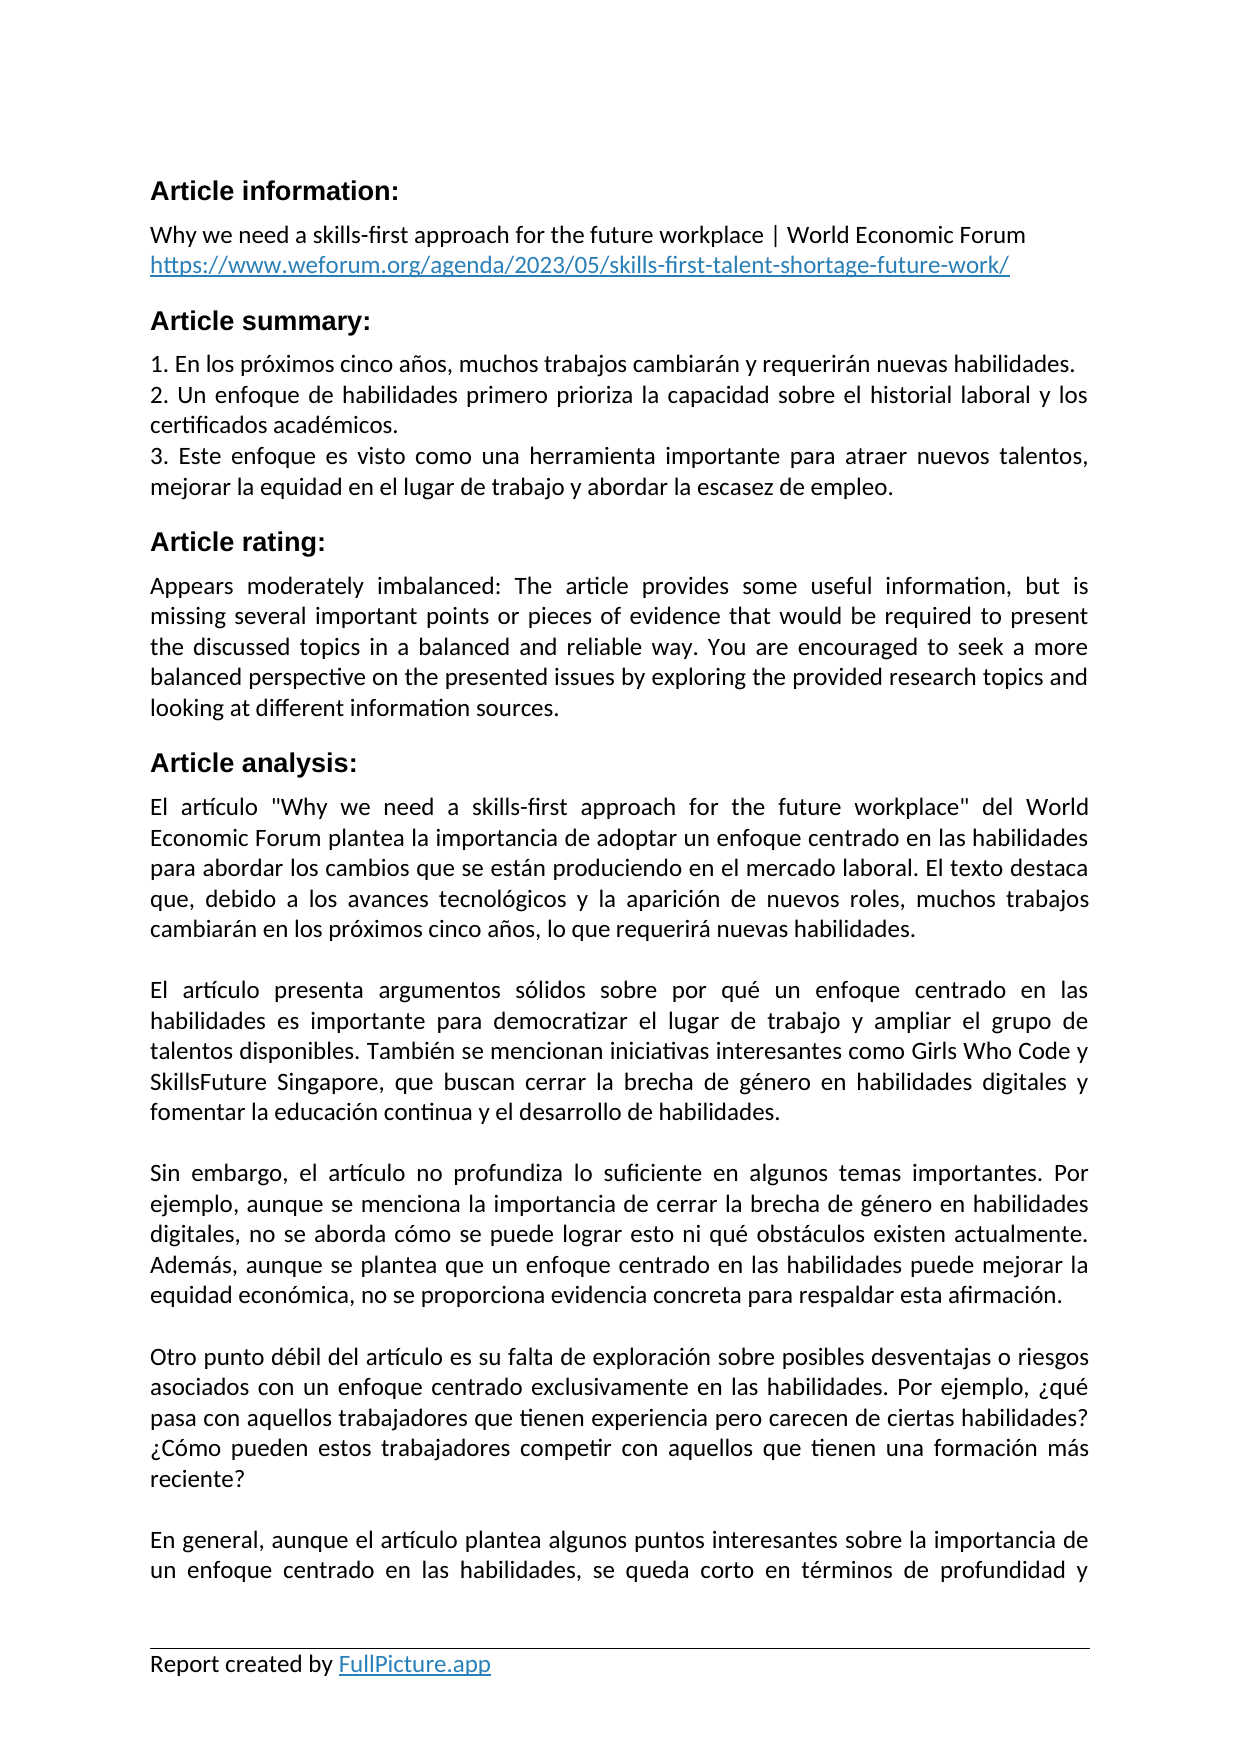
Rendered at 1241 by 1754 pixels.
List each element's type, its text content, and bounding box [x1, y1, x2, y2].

text El artículo presenta argumentos sólidos sobre por qué un enfoque centrado en las habilidades es importante para democratizar el lugar de trabajo y ampliar el grupo de talentos disponibles. También se mencionan iniciativas interesantes como Girls Who Code y SkillsFuture Singapore, que buscan cerrar la brecha de género en habilidades digitales y fomentar la educación continua y el desarrollo de habilidades. [150, 974, 1090, 1127]
subtitle Article analysis: [150, 747, 1090, 779]
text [150, 1524, 1090, 1585]
text 3. Este enfoque es visto como una herramienta importante para atraer nuevos talentos, mejorar la equidad en el lugar de trabajo y abordar la escasez de empleo. [150, 440, 1090, 501]
subtitle Article summary: [150, 305, 1090, 336]
text Otro punto débil del artículo es su falta de exploración sobre posibles desventajas o riesgos asociados con un enfoque centrado exclusivamente en las habilidades. Por ejemplo, ¿qué pasa con aquellos trabajadores que tienen experiencia pero carecen de ciertas habilidades? ¿Cómo pueden estos trabajadores competir con aquellos que tienen una formación más reciente? [150, 1341, 1090, 1493]
text 2. Un enfoque de habilidades primero prioriza la capacidad sobre el historial laboral y los certificados académicos. [150, 379, 1090, 440]
text Sin embargo, el artículo no profundiza lo suficiente en algunos temas importantes. Por ejemplo, aunque se menciona la importancia de cerrar la brecha de género en habilidades digitales, no se aborda cómo se puede lograr esto ni qué obstáculos existen actualmente. Además, aunque se plantea que un enfoque centrado en las habilidades puede mejorar la equidad económica, no se proporciona evidencia concreta para respaldar esta afirmación. [150, 1157, 1090, 1310]
text Appears moderately imbalanced: The article provides some useful information, but is missing several important points or pieces of evidence that would be required to present the discussed topics in a balanced and reliable way. You are encouraged to seek a more balanced perspective on the presented issues by exploring the provided research topics and looking at different information sources. [150, 570, 1090, 722]
text Why we need a skills-first approach for the future workplace | World Economic Forumhttps://www.weforum.org/agenda/2023/05/skills-first-talent-shortage-future-work/ [150, 219, 1090, 280]
subtitle Article rating: [150, 526, 1090, 557]
text 1. En los próximos cinco años, muchos trabajos cambiarán y requerirán nuevas habilidades. [150, 348, 1090, 379]
subtitle Article information: [150, 175, 1090, 206]
text El artículo "Why we need a skills-first approach for the future workplace" del World Economic Forum plantea la importancia de adoptar un enfoque centrado en las habilidades para abordar los cambios que se están produciendo en el mercado laboral. El texto destaca que, debido a los avances tecnológicos y la aparición de nuevos roles, muchos trabajos cambiarán en los próximos cinco años, lo que requerirá nuevas habilidades. [150, 791, 1090, 944]
